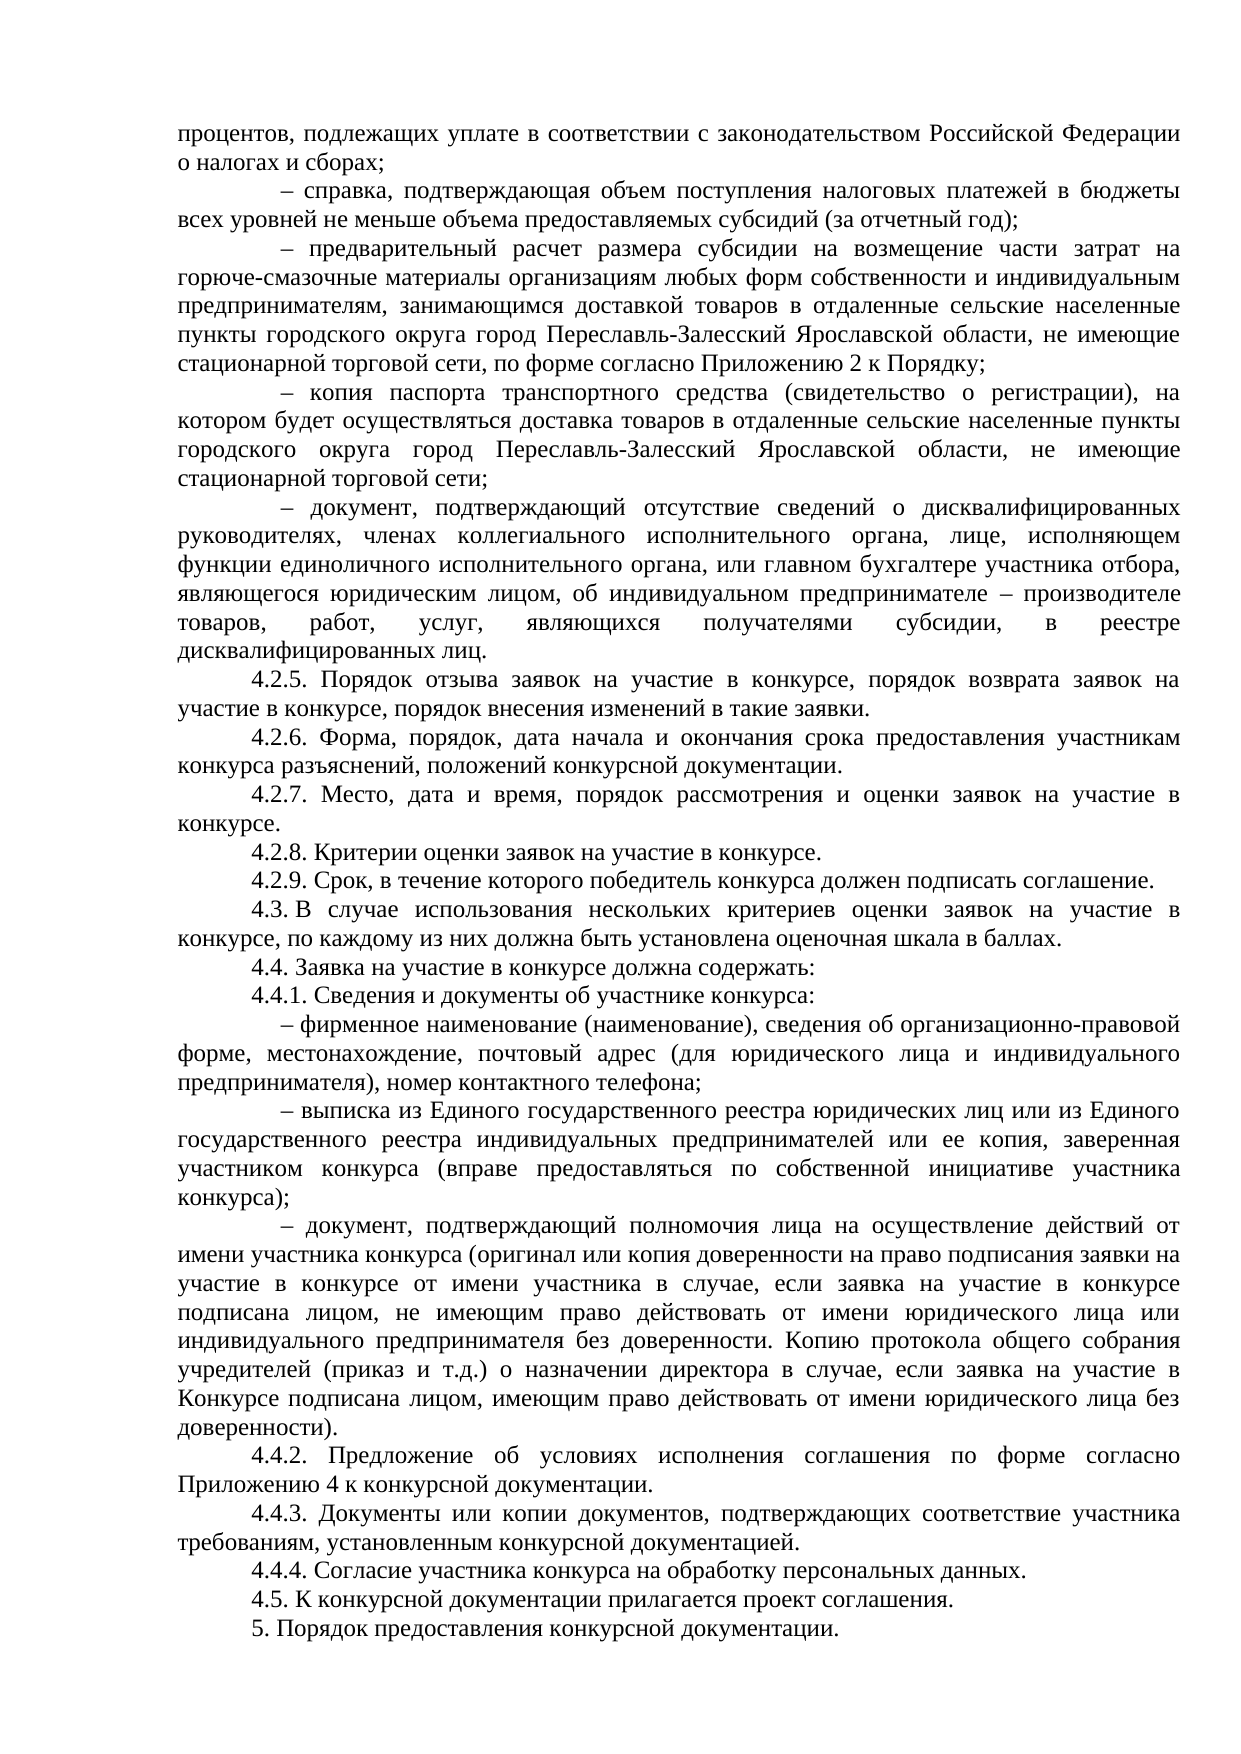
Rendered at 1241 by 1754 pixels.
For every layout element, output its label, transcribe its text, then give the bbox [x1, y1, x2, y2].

text 4.5. К конкурсной документации прилагается проект соглашения. [177, 1584, 1181, 1613]
text – выписка из Единого государственного реестра юридических лиц или из Единого государственного реестра индивидуальных предпринимателей или ее копия, заверенная участником конкурса (вправе предоставляться по собственной инициативе участника конкурса); [177, 1096, 1181, 1211]
text – фирменное наименование (наименование), сведения об организационно-правовой форме, местонахождение, почтовый адрес (для юридического лица и индивидуального предпринимателя), номер контактного телефона; [177, 1009, 1181, 1096]
text 4.3. В случае использования нескольких критериев оценки заявок на участие в конкурсе, по каждому из них должна быть установлена оценочная шкала в баллах. [177, 894, 1181, 952]
text – документ, подтверждающий полномочия лица на осуществление действий от имени участника конкурса (оригинал или копия доверенности на право подписания заявки на участие в конкурсе от имени участника в случае, если заявка на участие в конкурсе подписана лицом, не имеющим право действовать от имени юридического лица или индивидуального предпринимателя без доверенности. Копию протокола общего собрания учредителей (приказ и т.д.) о назначении директора в случае, если заявка на участие в Конкурсе подписана лицом, имеющим право действовать от имени юридического лица без доверенности). [177, 1211, 1181, 1441]
text 4.2.9. Срок, в течение которого победитель конкурса должен подписать соглашение. [177, 866, 1181, 894]
text – предварительный расчет размера субсидии на возмещение части затрат на горюче-смазочные материалы организациям любых форм собственности и индивидуальным предпринимателям, занимающимся доставкой товаров в отдаленные сельские населенные пункты городского округа город Переславль-Залесский Ярославской области, не имеющие стационарной торговой сети, по форме согласно Приложению 2 к Порядку; [177, 233, 1181, 377]
text 5. Порядок предоставления конкурсной документации. [177, 1613, 1181, 1642]
text – справка, подтверждающая объем поступления налоговых платежей в бюджеты всех уровней не меньше объема предоставляемых субсидий (за отчетный год); [177, 176, 1181, 233]
text – копия паспорта транспортного средства (свидетельство о регистрации), на котором будет осуществляться доставка товаров в отдаленные сельские населенные пункты городского округа город Переславль-Залесский Ярославской области, не имеющие стационарной торговой сети; [177, 377, 1181, 492]
text 4.4.3. Документы или копии документов, подтверждающих соответствие участника требованиям, установленным конкурсной документацией. [177, 1498, 1181, 1556]
text 4.2.5. Порядок отзыва заявок на участие в конкурсе, порядок возврата заявок на участие в конкурсе, порядок внесения изменений в такие заявки. [177, 664, 1181, 722]
text 4.2.7. Место, дата и время, порядок рассмотрения и оценки заявок на участие в конкурсе. [177, 779, 1181, 837]
text 4.4.4. Согласие участника конкурса на обработку персональных данных. [177, 1556, 1181, 1584]
text 4.2.6. Форма, порядок, дата начала и окончания срока предоставления участникам конкурса разъяснений, положений конкурсной документации. [177, 722, 1181, 779]
text – документ, подтверждающий отсутствие сведений о дисквалифицированных руководителях, членах коллегиального исполнительного органа, лице, исполняющем функции единоличного исполнительного органа, или главном бухгалтере участника отбора, являющегося юридическим лицом, об индивидуальном предпринимателе – производителе товаров, работ, услуг, являющихся получателями субсидии, в реестре дисквалифицированных лиц. [177, 492, 1181, 664]
text 4.4.1. Сведения и документы об участнике конкурса: [177, 981, 1181, 1009]
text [177, 118, 1181, 176]
text 4.4.2. Предложение об условиях исполнения соглашения по форме согласно Приложению 4 к конкурсной документации. [177, 1441, 1181, 1498]
text 4.2.8. Критерии оценки заявок на участие в конкурсе. [177, 837, 1181, 866]
text 4.4. Заявка на участие в конкурсе должна содержать: [177, 952, 1181, 981]
